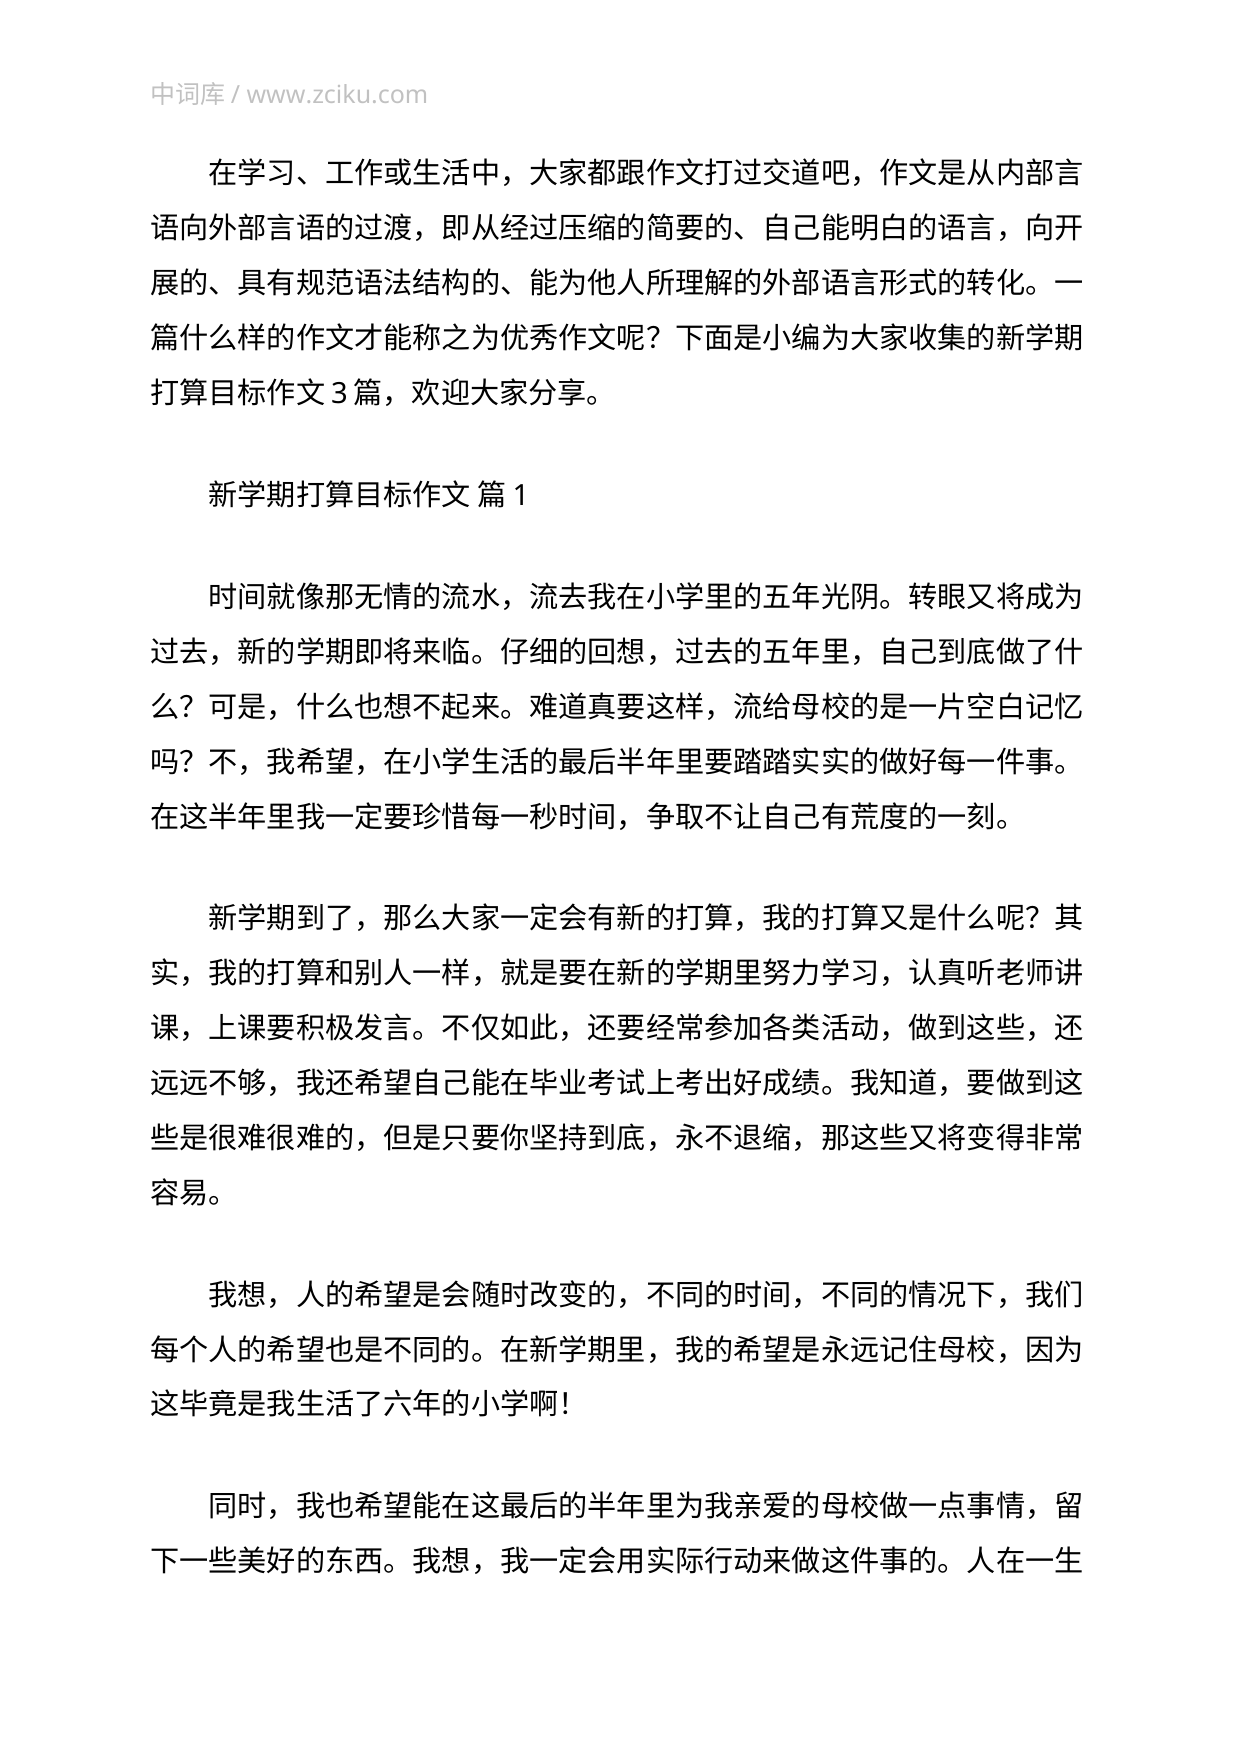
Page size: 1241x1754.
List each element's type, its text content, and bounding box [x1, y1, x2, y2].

text 我想，人的希望是会随时改变的，不同的时间，不同的情况下，我们每个人的希望也是不同的。在新学期里，我的希望是永远记住母校，因为这毕竟是我生活了六年的小学啊！ [150, 1271, 1090, 1423]
text 时间就像那无情的流水，流去我在小学里的五年光阴。转眼又将成为过去，新的学期即将来临。仔细的回想，过去的五年里，自己到底做了什么？可是，什么也想不起来。难道真要这样，流给母校的是一片空白记忆吗？不，我希望，在小学生活的最后半年里要踏踏实实的做好每一件事。在这半年里我一定要珍惜每一秒时间，争取不让自己有荒度的一刻。 [150, 573, 1090, 835]
text 新学期到了，那么大家一定会有新的打算，我的打算又是什么呢？其实，我的打算和别人一样，就是要在新的学期里努力学习，认真听老师讲课，上课要积极发言。不仅如此，还要经常参加各类活动，做到这些，还远远不够，我还希望自己能在毕业考试上考出好成绩。我知道，要做到这些是很难很难的，但是只要你坚持到底，永不退缩，那这些又将变得非常容易。 [150, 895, 1090, 1212]
text 新学期打算目标作文 篇1 [150, 472, 1090, 514]
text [150, 1483, 1090, 1580]
text 在学习、工作或生活中，大家都跟作文打过交道吧，作文是从内部言语向外部言语的过渡，即从经过压缩的简要的、自己能明白的语言，向开展的、具有规范语法结构的、能为他人所理解的外部语言形式的转化。一篇什么样的作文才能称之为优秀作文呢？下面是小编为大家收集的新学期打算目标作文3篇，欢迎大家分享。 [150, 150, 1090, 412]
